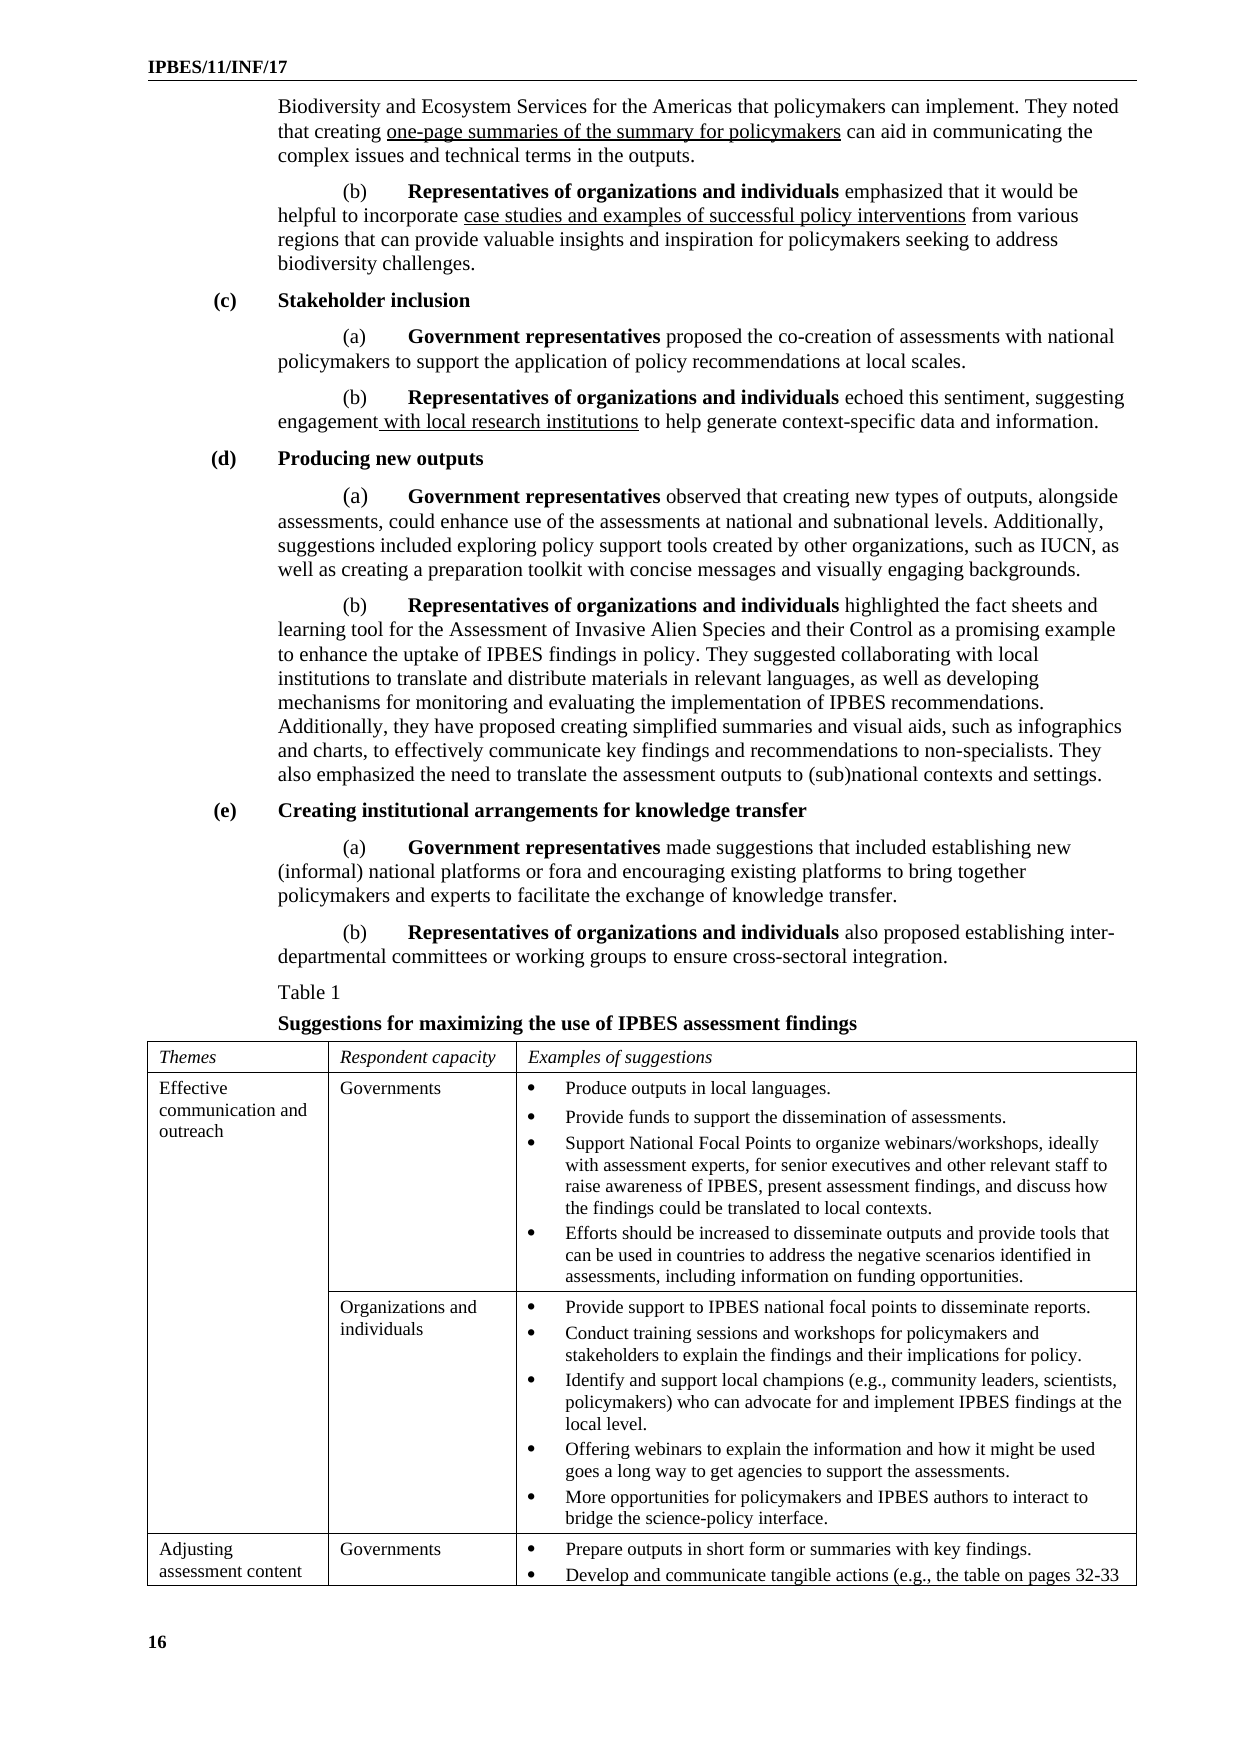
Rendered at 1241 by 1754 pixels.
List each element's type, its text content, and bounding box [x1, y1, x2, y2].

list Representatives of organizations and individuals also proposed establishing inter-departmental committees or working groups to ensure cross-sectoral integration. [278, 919, 1137, 968]
title Suggestions for maximizing the use of IPBES assessment findings [278, 1011, 1137, 1034]
table_header Respondent capacity [329, 1042, 516, 1072]
table_cell Produce outputs in local languages. Provide funds to support the dissemination of assessments. Support National Focal Points to organize webinars/workshops, ideally with assessment experts, for senior executives and other relevant staff to raise awareness of IPBES, present assessment findings, and discuss how the findings could be translated to local contexts. Efforts should be increased to disseminate outputs and provide tools that can be used in countries to address the negative scenarios identified in assessments, including information on funding opportunities. [517, 1073, 1136, 1291]
table_cell Governments [329, 1534, 516, 1585]
table_cell Organizations and individuals [329, 1292, 516, 1533]
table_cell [148, 1534, 328, 1585]
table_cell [517, 1534, 1136, 1585]
table_cell Effective communication and outreach [148, 1073, 328, 1533]
title Table 1 [278, 980, 1137, 1004]
list Government representatives observed that creating new types of outputs, alongside assessments, could enhance use of the assessments at national and subnational levels. Additionally, suggestions included exploring policy support tools created by other organizations, such as IUCN, as well as creating a preparation toolkit with concise messages and visually engaging backgrounds. [278, 482, 1137, 581]
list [278, 94, 1137, 167]
list Government representatives proposed the co-creation of assessments with national policymakers to support the application of policy recommendations at local scales. [278, 324, 1137, 373]
table_header Themes [148, 1042, 328, 1072]
text (d) Producing new outputs [148, 446, 1107, 470]
table_header Examples of suggestions [517, 1042, 1136, 1072]
list Representatives of organizations and individuals echoed this sentiment, suggesting engagement with local research institutions to help generate context-specific data and information. [278, 385, 1137, 433]
list Government representatives made suggestions that included establishing new (informal) national platforms or fora and encouraging existing platforms to bring together policymakers and experts to facilitate the exchange of knowledge transfer. [278, 835, 1137, 907]
text (c) Stakeholder inclusion [148, 288, 1107, 312]
table_cell Governments [329, 1073, 516, 1291]
list Representatives of organizations and individuals highlighted the fact sheets and learning tool for the Assessment of Invasive Alien Species and their Control as a promising example to enhance the uptake of IPBES findings in policy. They suggested collaborating with local institutions to translate and distribute materials in relevant languages, as well as developing mechanisms for monitoring and evaluating the implementation of IPBES recommendations. Additionally, they have proposed creating simplified summaries and visual aids, such as infographics and charts, to effectively communicate key findings and recommendations to non-specialists. They also emphasized the need to translate the assessment outputs to (sub)national contexts and settings. [278, 593, 1137, 786]
table_cell Provide support to IPBES national focal points to disseminate reports. Conduct training sessions and workshops for policymakers and stakeholders to explain the findings and their implications for policy. Identify and support local champions (e.g., community leaders, scientists, policymakers) who can advocate for and implement IPBES findings at the local level. Offering webinars to explain the information and how it might be used goes a long way to get agencies to support the assessments. More opportunities for policymakers and IPBES authors to interact to bridge the science-policy interface. [517, 1292, 1136, 1533]
list Representatives of organizations and individuals emphasized that it would be helpful to incorporate case studies and examples of successful policy interventions from various regions that can provide valuable insights and inspiration for policymakers seeking to address biodiversity challenges. [278, 179, 1137, 275]
text (e) Creating institutional arrangements for knowledge transfer [148, 798, 1107, 822]
